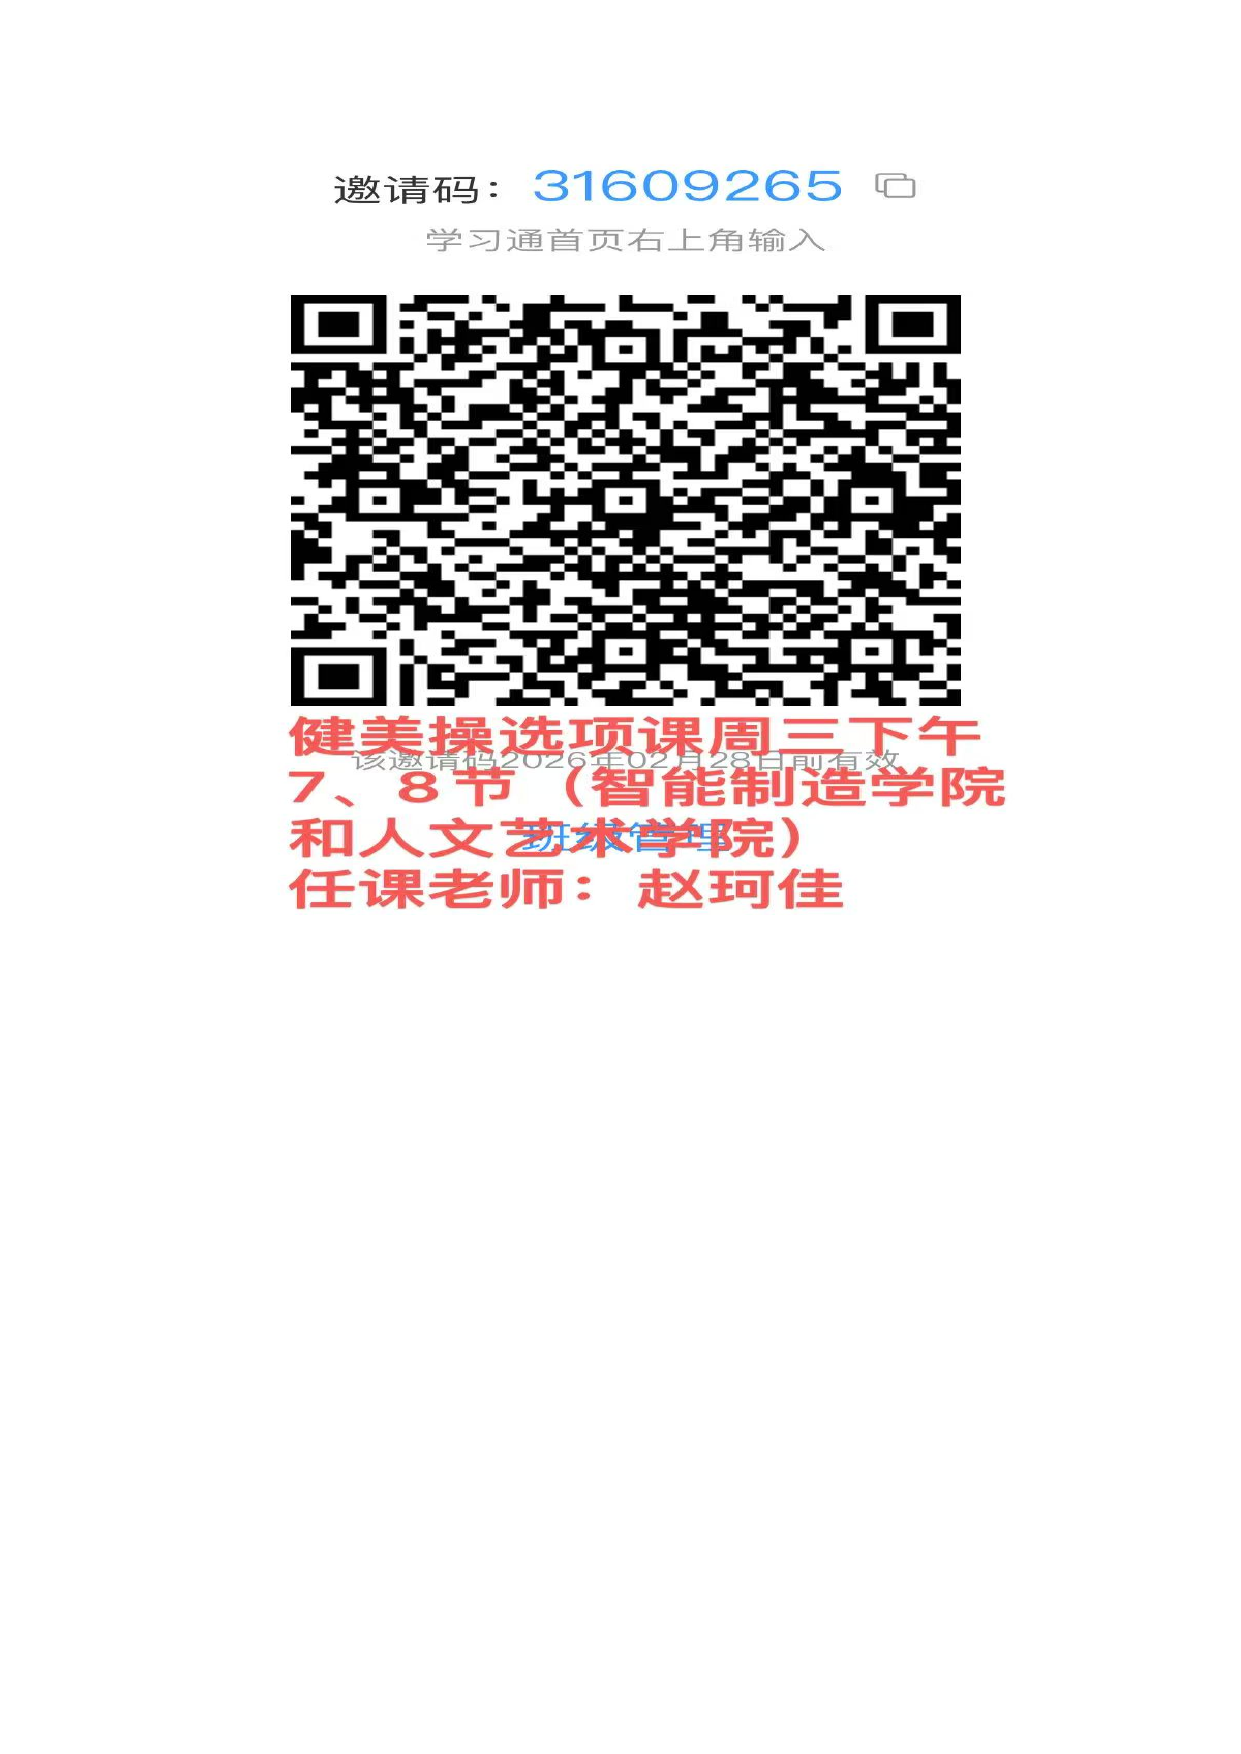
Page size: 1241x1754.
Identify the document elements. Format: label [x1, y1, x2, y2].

picture [216, 162, 1025, 915]
